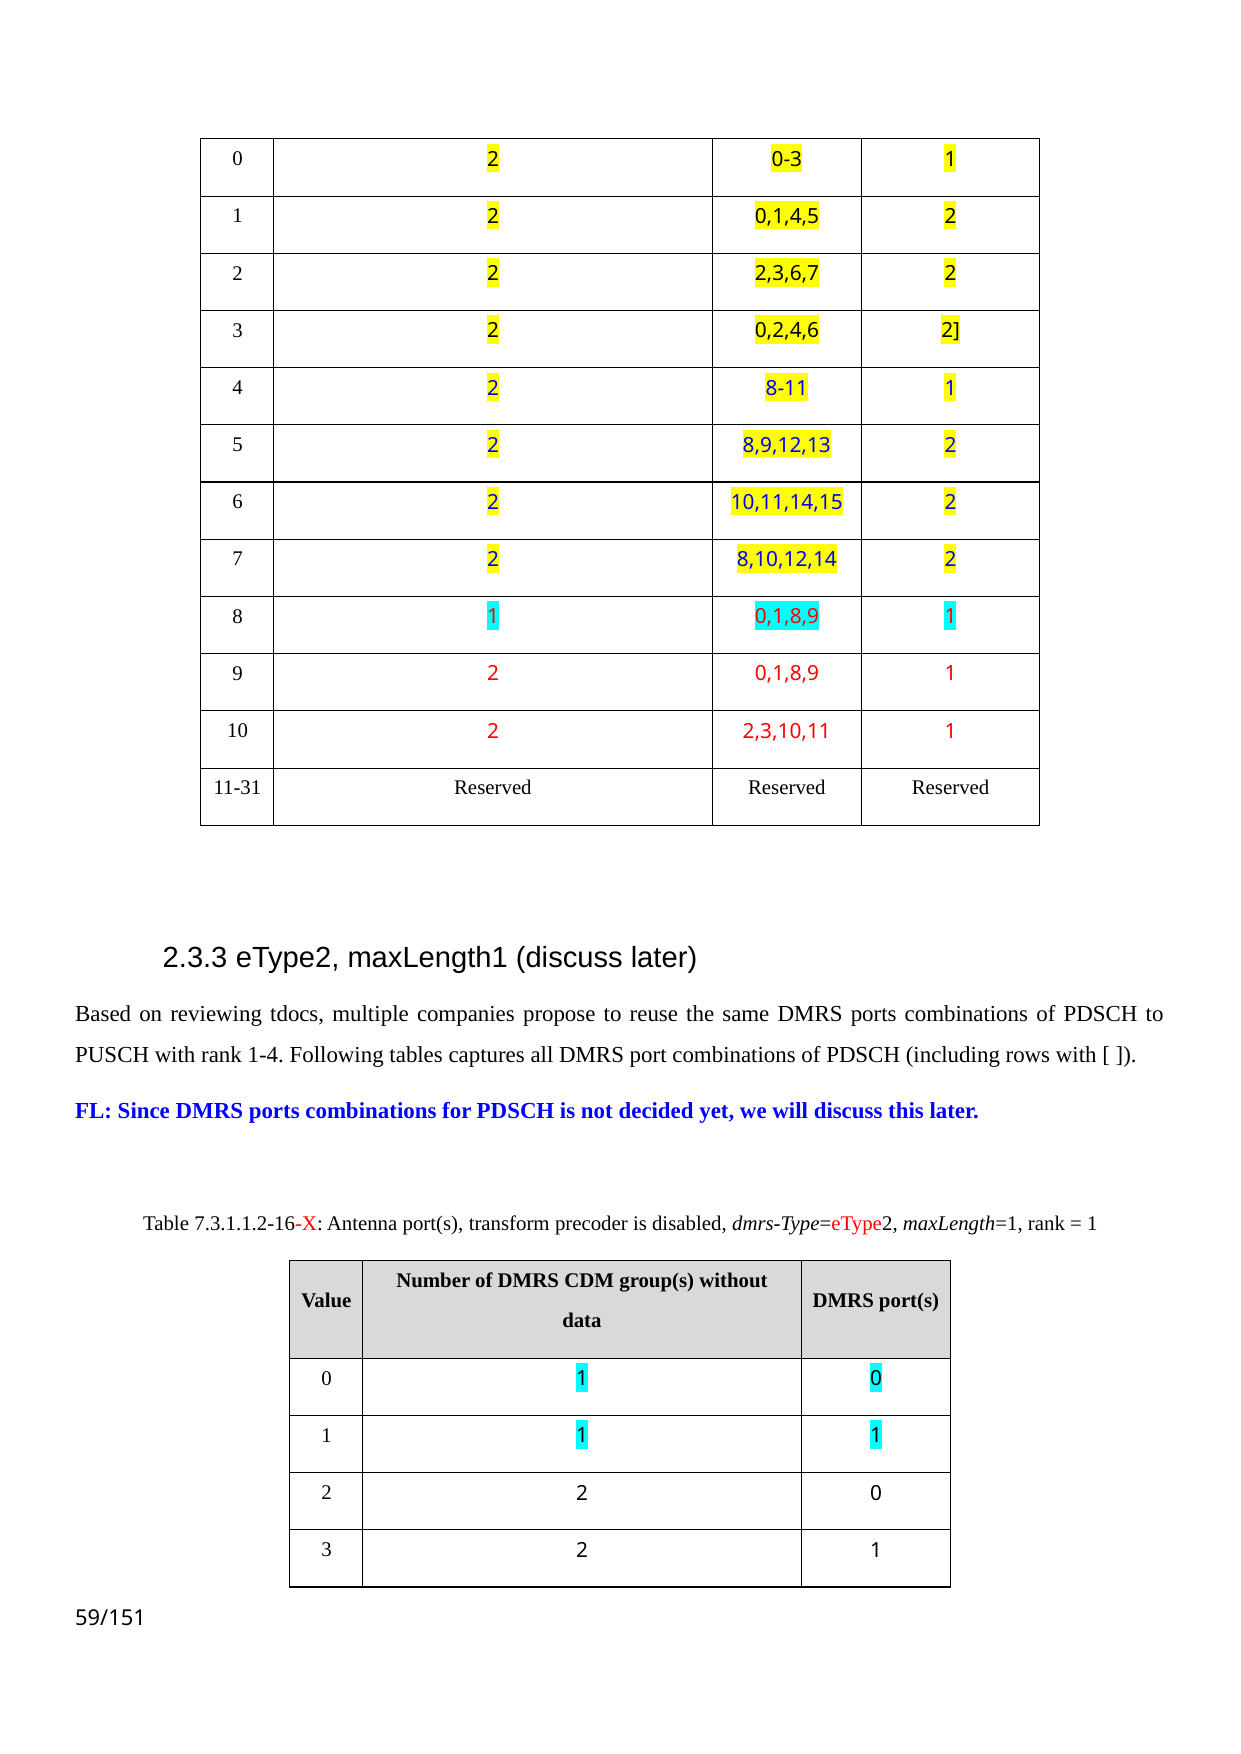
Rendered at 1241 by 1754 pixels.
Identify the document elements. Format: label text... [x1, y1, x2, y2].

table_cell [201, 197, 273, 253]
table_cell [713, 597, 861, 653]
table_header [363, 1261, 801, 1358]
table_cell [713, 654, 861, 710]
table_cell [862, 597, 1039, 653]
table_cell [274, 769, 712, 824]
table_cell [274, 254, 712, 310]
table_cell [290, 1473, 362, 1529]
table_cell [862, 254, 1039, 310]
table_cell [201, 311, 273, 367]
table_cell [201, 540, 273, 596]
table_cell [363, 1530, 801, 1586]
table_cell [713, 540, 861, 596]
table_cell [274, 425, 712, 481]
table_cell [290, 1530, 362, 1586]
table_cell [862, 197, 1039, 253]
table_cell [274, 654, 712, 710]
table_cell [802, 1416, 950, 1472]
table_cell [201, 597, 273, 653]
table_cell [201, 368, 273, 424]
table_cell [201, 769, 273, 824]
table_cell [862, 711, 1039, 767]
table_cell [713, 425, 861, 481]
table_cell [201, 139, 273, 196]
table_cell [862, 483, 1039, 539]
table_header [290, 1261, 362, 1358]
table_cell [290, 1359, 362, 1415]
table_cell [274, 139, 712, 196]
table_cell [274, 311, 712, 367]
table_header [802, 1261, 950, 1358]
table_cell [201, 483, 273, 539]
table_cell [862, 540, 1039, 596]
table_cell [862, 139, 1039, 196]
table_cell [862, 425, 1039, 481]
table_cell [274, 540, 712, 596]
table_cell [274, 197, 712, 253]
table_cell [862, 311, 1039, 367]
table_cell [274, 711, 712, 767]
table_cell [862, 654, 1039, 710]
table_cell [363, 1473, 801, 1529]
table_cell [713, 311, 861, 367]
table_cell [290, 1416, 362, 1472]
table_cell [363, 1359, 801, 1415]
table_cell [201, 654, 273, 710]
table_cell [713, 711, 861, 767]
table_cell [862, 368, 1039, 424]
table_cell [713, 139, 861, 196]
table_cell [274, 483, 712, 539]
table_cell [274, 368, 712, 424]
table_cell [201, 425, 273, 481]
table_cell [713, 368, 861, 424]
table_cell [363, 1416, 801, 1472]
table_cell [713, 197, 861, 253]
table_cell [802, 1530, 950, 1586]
text Table 7.3.1.1.2-16-X: Antenna port(s), transform precoder is disabled, dmrs-Type=eType2, maxLength=1, rank = 1 [75, 1204, 1165, 1242]
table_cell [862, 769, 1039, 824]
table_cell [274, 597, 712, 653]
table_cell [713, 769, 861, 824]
subtitle 2.3.3 eType2, maxLength1 (discuss later) [162, 938, 1165, 976]
text Based on reviewing tdocs, multiple companies propose to reuse the same DMRS ports combinations of PDSCH to PUSCH with rank 1-4. Following tables captures all DMRS port combinations of PDSCH (including rows with [ ]). [75, 995, 1165, 1073]
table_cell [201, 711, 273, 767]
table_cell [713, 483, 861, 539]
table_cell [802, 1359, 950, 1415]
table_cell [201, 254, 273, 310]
text FL: Since DMRS ports combinations for PDSCH is not decided yet, we will discuss this later. [75, 1092, 1165, 1129]
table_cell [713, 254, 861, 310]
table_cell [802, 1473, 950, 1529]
